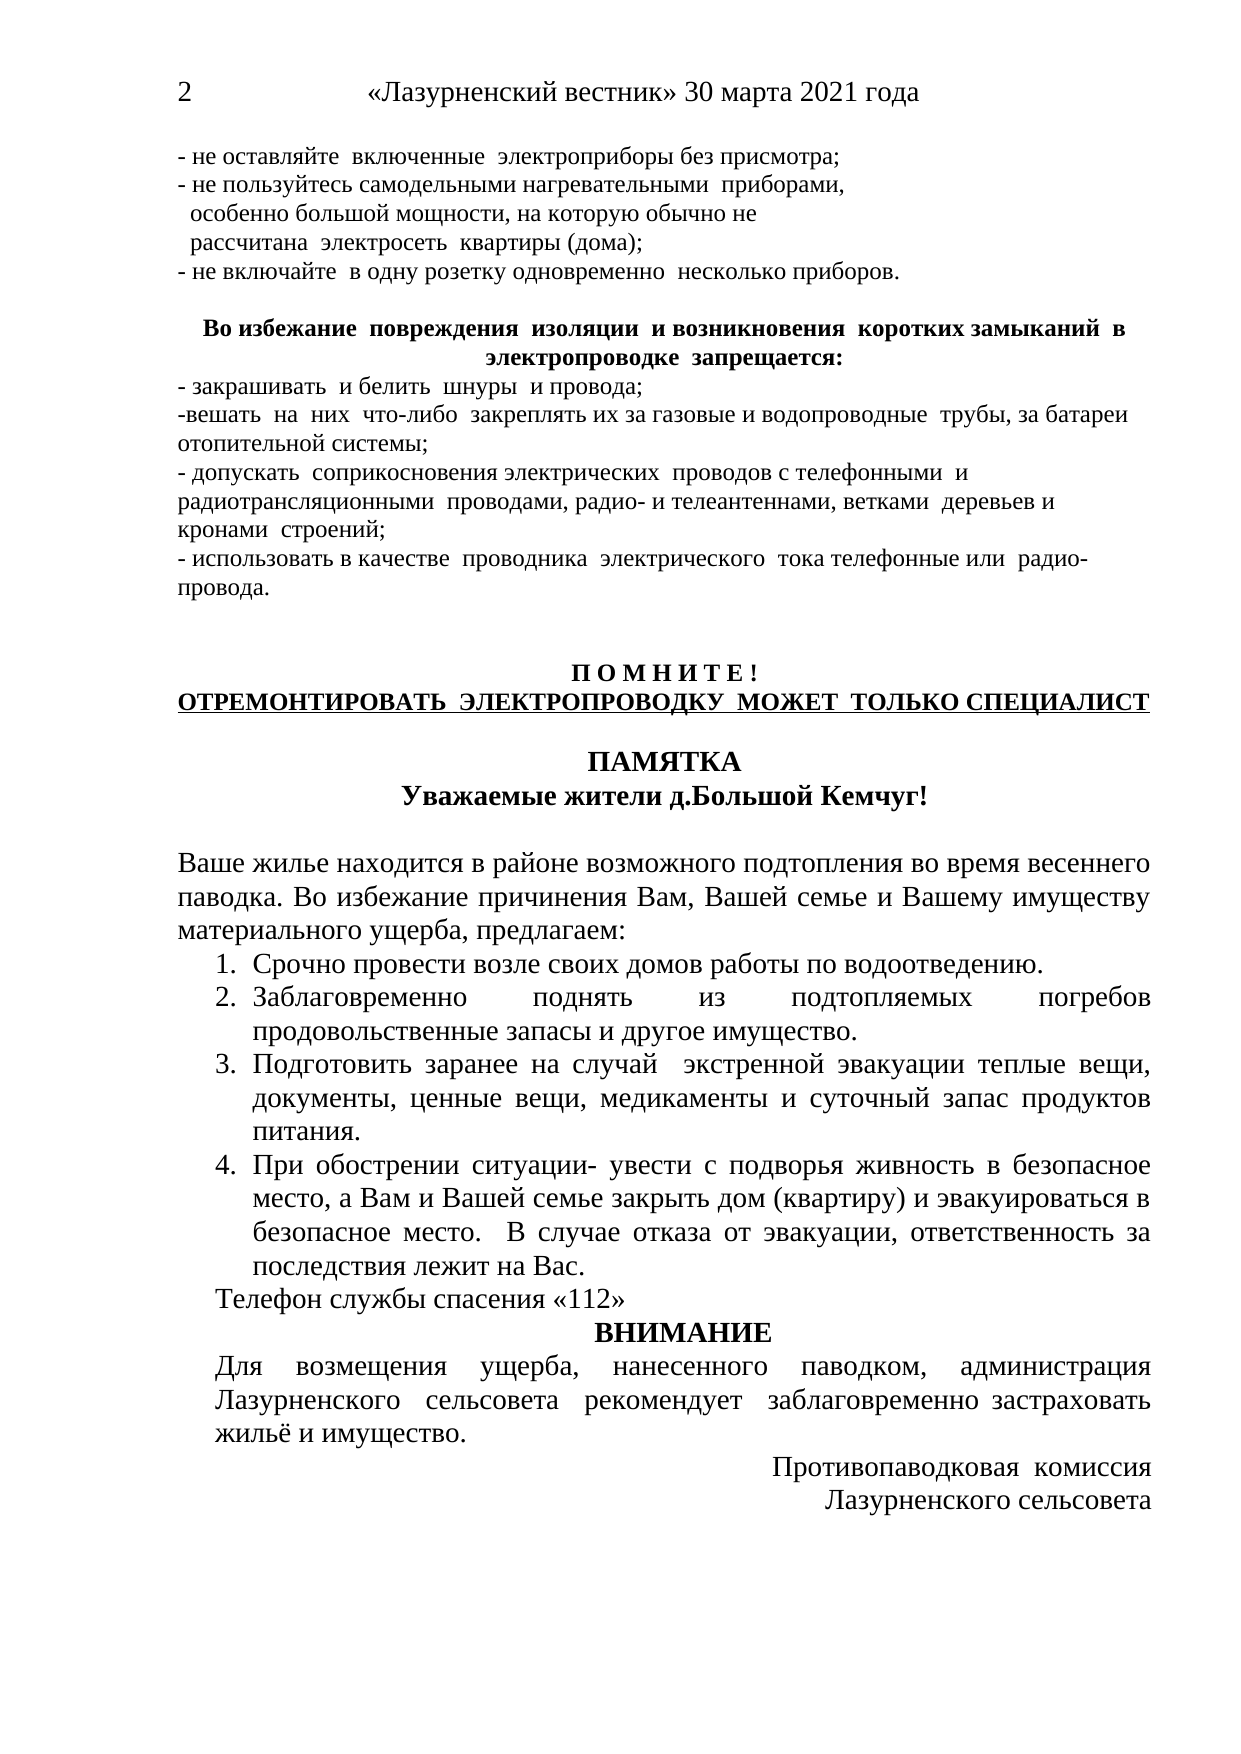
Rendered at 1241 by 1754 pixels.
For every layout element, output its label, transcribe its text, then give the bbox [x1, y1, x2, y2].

text - не оставляйте включенные электроприборы без присмотра; [177, 141, 1152, 169]
text -вешать на них что-либо закреплять их за газовые и водопроводные трубы, за батареи отопительной системы; [177, 399, 1152, 457]
text - допускать соприкосновения электрических проводов с телефонными и радиотрансляционными проводами, радио- и телеантеннами, ветками деревьев и кронами строений; [177, 457, 1152, 543]
text ПАМЯТКА [177, 744, 1152, 778]
text - использовать в качестве проводника электрического тока телефонные или радио- провода. [177, 543, 1152, 601]
text ОТРЕМОНТИРОВАТЬ ЭЛЕКТРОПРОВОДКУ МОЖЕТ ТОЛЬКО СПЕЦИАЛИСТ [177, 687, 1152, 716]
list Подготовить заранее на случай экстренной эвакуации теплые вещи, документы, ценные вещи, медикаменты и суточный запас продуктов питания. [215, 1046, 1152, 1147]
list При обострении ситуации- увести с подворья живность в безопасное место, а Вам и Вашей семье закрыть дом (квартиру) и эвакуироваться в безопасное место. В случае отказа от эвакуации, ответственность за последствия лежит на Вас. [215, 1147, 1152, 1281]
text рассчитана электросеть квартиры (дома); [177, 227, 1152, 256]
text Для возмещения ущерба, нанесенного паводком, администрация Лазурненского сельсовета рекомендует заблаговременно застраховать жильё и имущество. [215, 1348, 1152, 1449]
text Во избежание повреждения изоляции и возникновения коротких замыканий в электропроводке запрещается: [177, 313, 1152, 371]
text Ваше жилье находится в районе возможного подтопления во время весеннего паводка. Во избежание причинения Вам, Вашей семье и Вашему имуществу материального ущерба, предлагаем: [177, 845, 1152, 946]
text - не пользуйтесь самодельными нагревательными приборами, [177, 169, 1152, 198]
text Противопаводковая комиссия [215, 1449, 1152, 1482]
text особенно большой мощности, на которую обычно не [177, 198, 1152, 227]
text - не включайте в одну розетку одновременно несколько приборов. [177, 256, 1152, 284]
text Телефон службы спасения «112» [215, 1281, 1152, 1315]
text Лазурненского сельсовета [215, 1482, 1152, 1516]
text П О М Н И Т Е ! [177, 658, 1152, 687]
text ВНИМАНИЕ [215, 1315, 1152, 1348]
text Уважаемые жители д.Большой Кемчуг! [177, 778, 1152, 812]
list Срочно провести возле своих домов работы по водоотведению. [215, 946, 1152, 979]
text - закрашивать и белить шнуры и провода; [177, 371, 1152, 399]
list Заблаговременно поднять из подтопляемых погребов продовольственные запасы и другое имущество. [215, 979, 1152, 1046]
